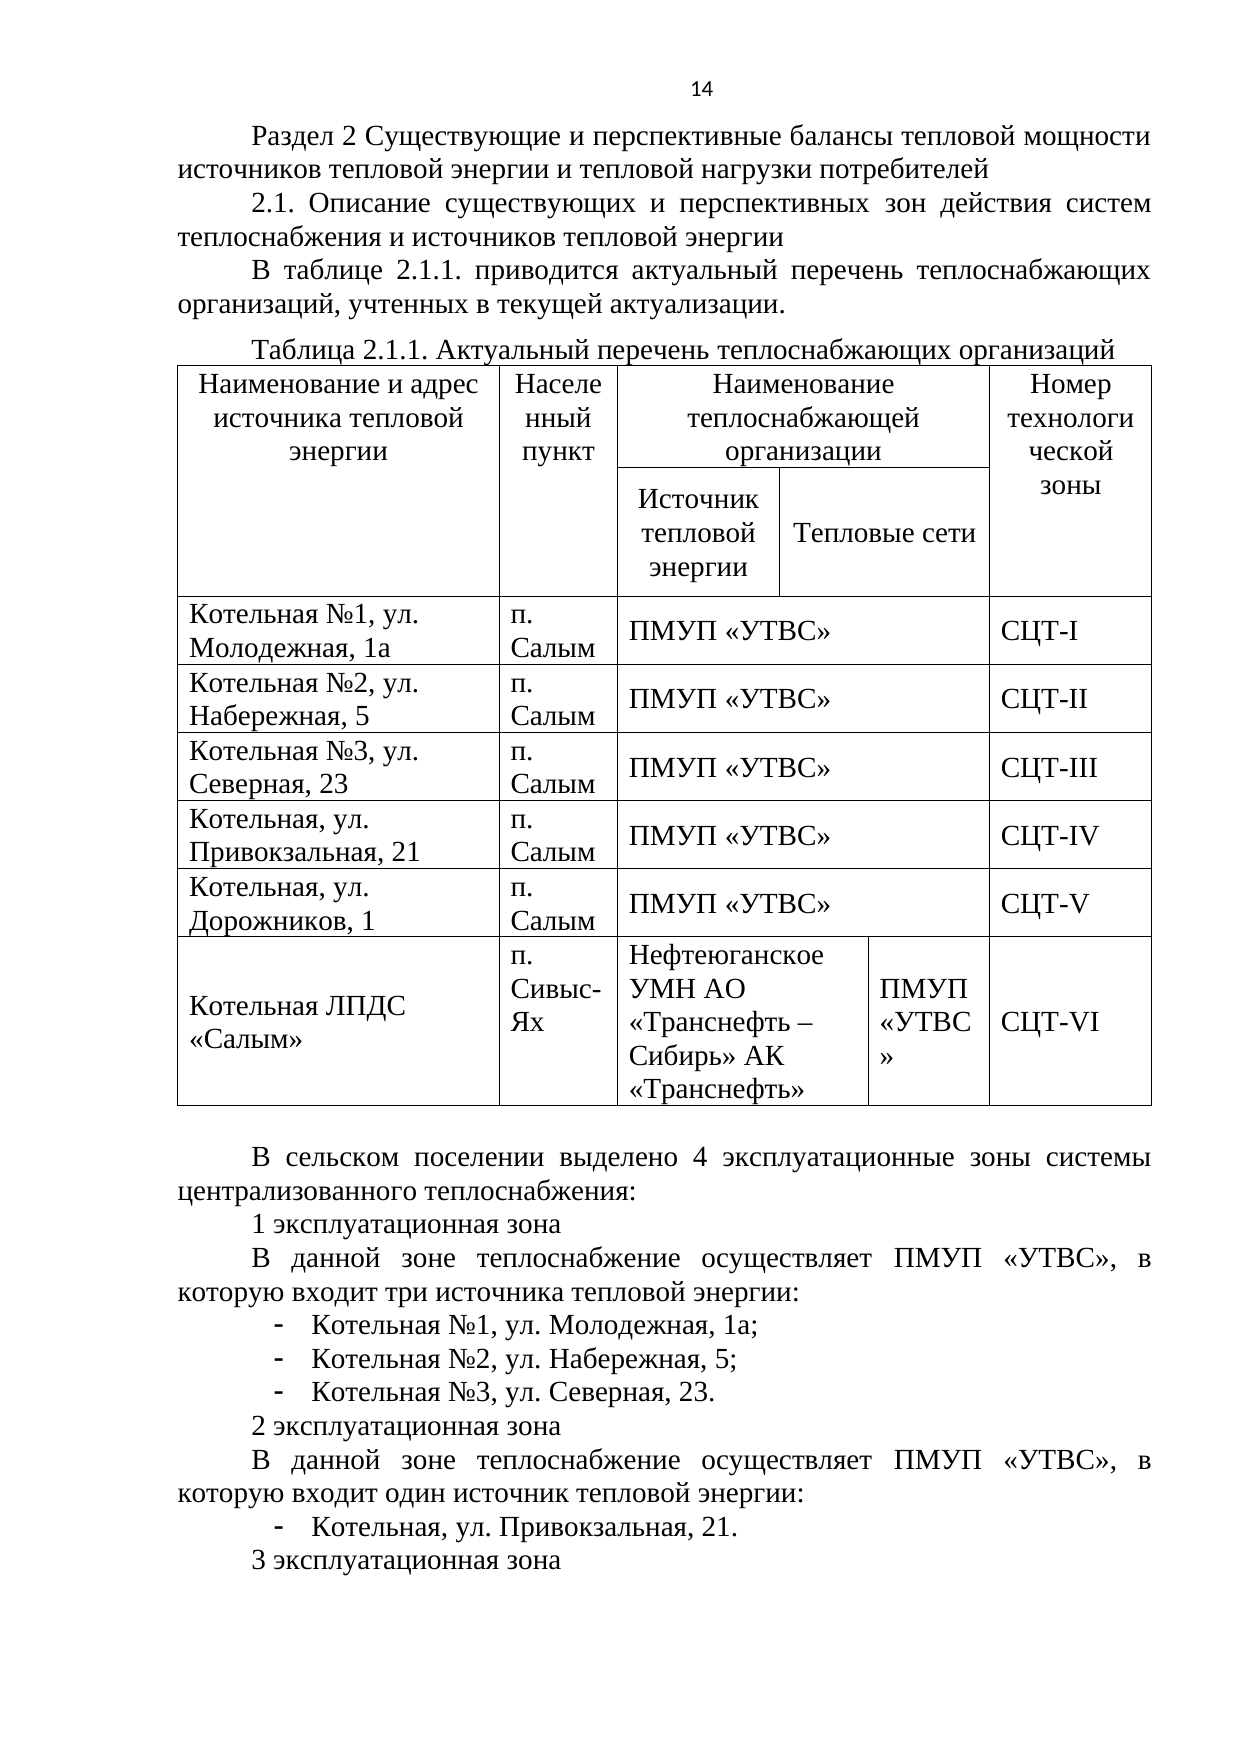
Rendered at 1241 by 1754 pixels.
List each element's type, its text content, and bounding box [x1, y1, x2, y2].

table_cell Котельная, ул. Дорожников, 1 [178, 869, 499, 936]
list Котельная №3, ул. Северная, 23. [274, 1374, 1152, 1408]
table_cell Тепловые сети [780, 468, 989, 596]
table_cell ПМУП «УТВС» [618, 597, 989, 664]
list Котельная №1, ул. Молодежная, 1а; [274, 1307, 1152, 1341]
text В таблице 2.1.1. приводится актуальный перечень теплоснабжающих организаций, учтенных в текущей актуализации. [177, 252, 1152, 319]
table_cell ПМУП «УТВС» [618, 869, 989, 936]
table_cell Котельная ЛПДС «Салым» [178, 937, 499, 1105]
table_cell СЦТ-IV [990, 801, 1151, 868]
table_cell СЦТ-V [990, 869, 1151, 936]
table_cell ПМУП «УТВС» [618, 801, 989, 868]
table_cell п. Салым [500, 801, 617, 868]
text В сельском поселении выделено 4 эксплуатационные зоны системы централизованного теплоснабжения: [177, 1139, 1152, 1207]
table_cell п. Салым [500, 733, 617, 800]
table_cell ПМУП «УТВС» [618, 733, 989, 800]
text 3 эксплуатационная зона [177, 1542, 1152, 1576]
text Таблица 2.1.1. Актуальный перечень теплоснабжающих организаций [177, 332, 1152, 365]
text Раздел 2 Существующие и перспективные балансы тепловой мощности источников тепловой энергии и тепловой нагрузки потребителей [177, 118, 1152, 185]
text 1 эксплуатационная зона [177, 1207, 1152, 1240]
table_cell СЦТ-II [990, 665, 1151, 732]
table_cell СЦТ-I [990, 597, 1151, 664]
table_cell Котельная №2, ул. Набережная, 5 [178, 665, 499, 732]
table_header Населенный пункт [500, 366, 617, 596]
table_cell п. Сивыс- Ях [500, 937, 617, 1105]
table_header Наименование теплоснабжающей организации [618, 366, 989, 467]
text В данной зоне теплоснабжение осуществляет ПМУП «УТВС», в которую входит три источника тепловой энергии: [177, 1240, 1152, 1307]
table_cell п. Салым [500, 869, 617, 936]
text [177, 1442, 1152, 1509]
text 2 эксплуатационная зона [177, 1408, 1152, 1442]
table_cell п. Салым [500, 597, 617, 664]
table_cell СЦТ-III [990, 733, 1151, 800]
table_cell Источник тепловой энергии [618, 468, 779, 596]
table_header Номер технологической зоны [990, 366, 1151, 596]
list Котельная №2, ул. Набережная, 5; [274, 1341, 1152, 1374]
table_header Наименование и адрес источника тепловой энергии [178, 366, 499, 596]
table_cell СЦТ-VI [990, 937, 1151, 1105]
table_cell ПМУП «УТВС» [618, 665, 989, 732]
table_cell Котельная, ул. Привокзальная, 21 [178, 801, 499, 868]
table_cell п. Салым [500, 665, 617, 732]
table_cell ПМУП «УТВС» [869, 937, 989, 1105]
list Котельная, ул. Привокзальная, 21. [274, 1509, 1152, 1542]
table_cell Котельная №3, ул. Северная, 23 [178, 733, 499, 800]
table_cell Котельная №1, ул. Молодежная, 1а [178, 597, 499, 664]
table_cell Нефтеюганское УМН АО «Транснефть – Сибирь» АК «Транснефть» [618, 937, 868, 1105]
text 2.1. Описание существующих и перспективных зон действия систем теплоснабжения и источников тепловой энергии [177, 185, 1152, 252]
